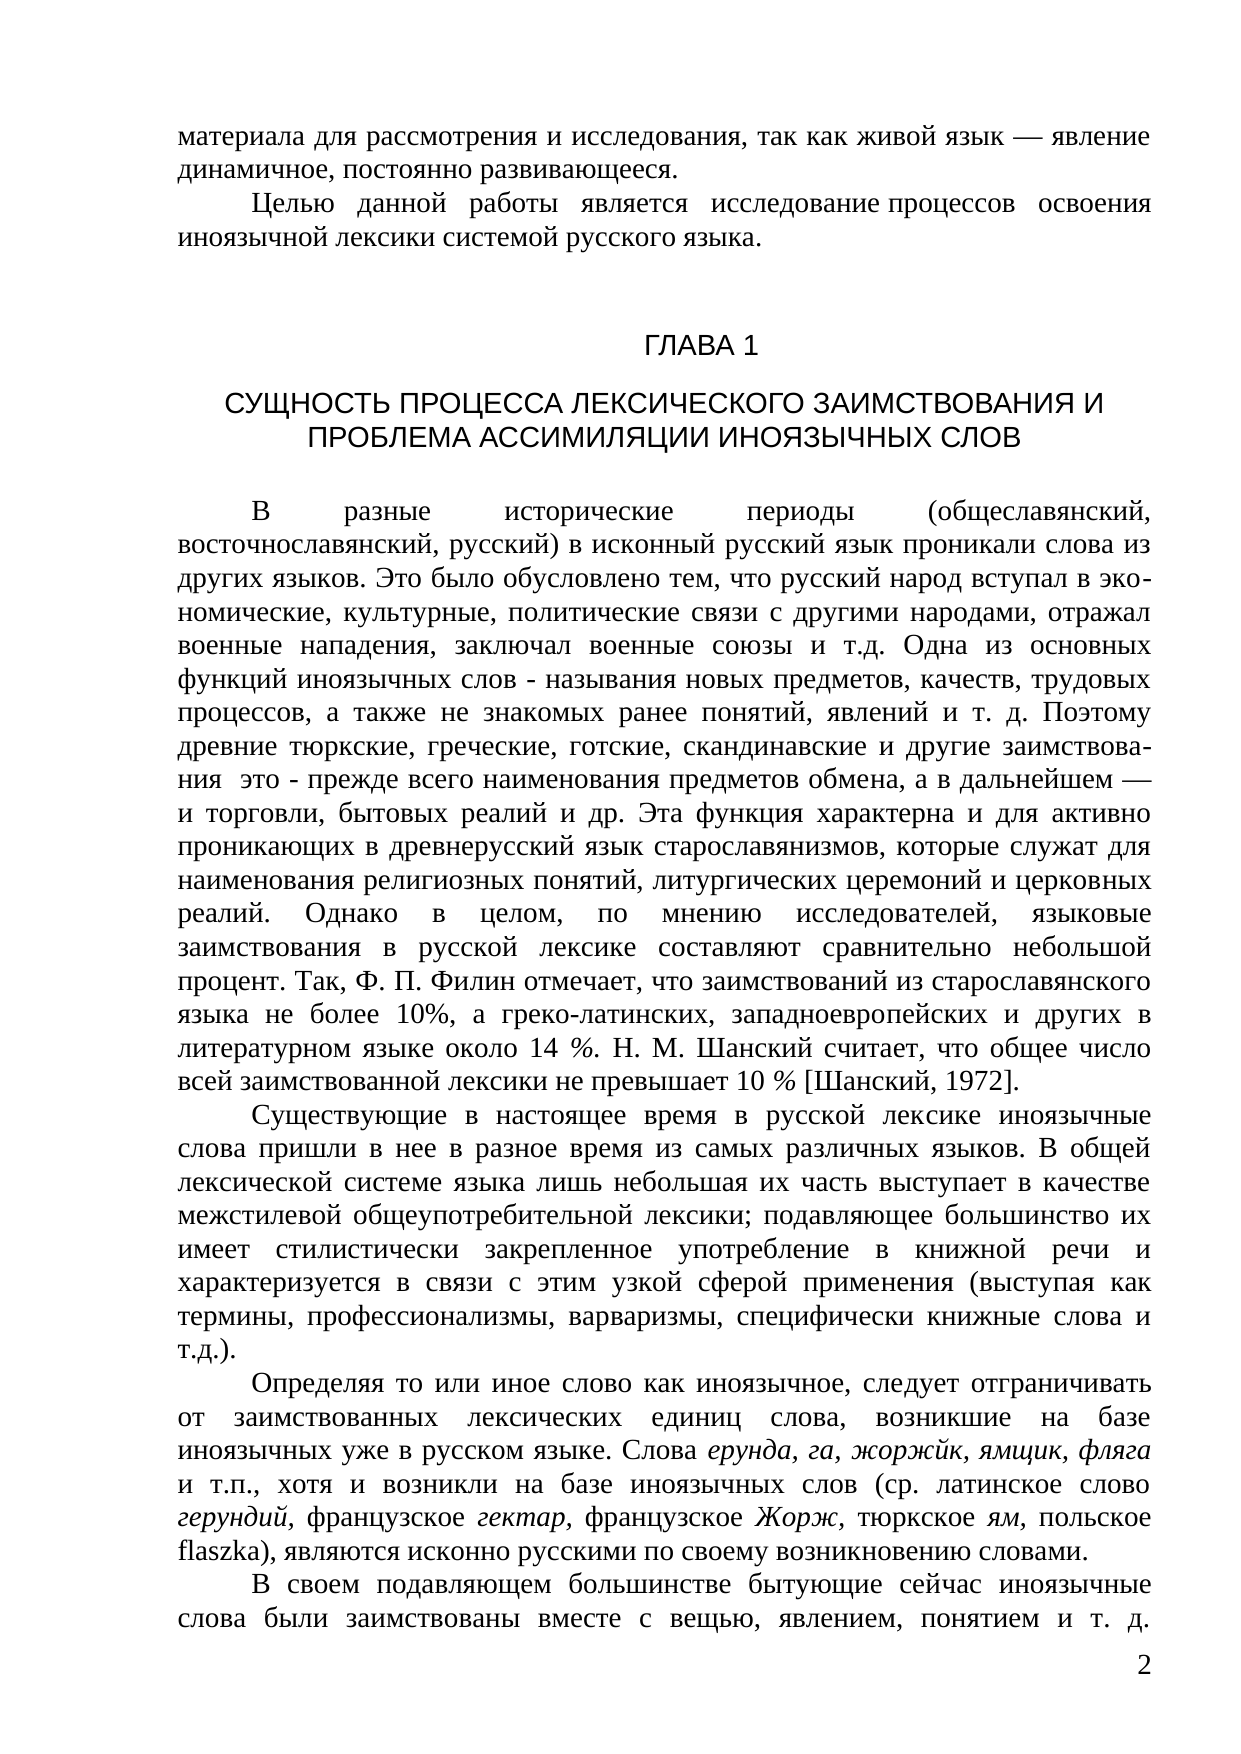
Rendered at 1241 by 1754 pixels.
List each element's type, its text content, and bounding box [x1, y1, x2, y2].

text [177, 118, 1152, 185]
text Определяя то или иное слово как иноязычное, следует отграничивать от заимствованных лексических единиц слова, возникшие на базе иноязычных уже в русском языке. Слова ерунда, га, жоржйк, ямщик, фляга и т.п., хотя и возникли на базе иноязычных слов (ср. латинское слово герундий, французское гектар, французское Жорж, тюркское ям, польское flaszka), являются исконно русскими по своему возникновению словами. [177, 1365, 1152, 1566]
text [177, 1566, 1152, 1633]
text Существующие в настоящее время в русской лексике иноязычные слова пришли в нее в разное время из самых различных языков. В общей лексической системе языка лишь небольшая их часть выступает в качестве межстилевой общеупотребительной лексики; подавляющее большинство их имеет стилистически закрепленное употребление в книжной речи и характеризуется в связи с этим узкой сферой применения (выступая как термины, профессионализмы, варваризмы, специфически книжные слова и т.д.). [177, 1097, 1152, 1365]
text Целью данной работы является исследование процессов освоения иноязычной лексики системой русского языка. [177, 185, 1152, 252]
text СУЩНОСТЬ ПРОЦЕССА ЛЕКСИЧЕСКОГО ЗАИМСТВОВАНИЯ И ПРОБЛЕМА АССИМИЛЯЦИИ ИНОЯЗЫЧНЫХ СЛОВ [177, 386, 1152, 453]
subtitle ГЛАВА 1 [177, 328, 1152, 361]
text В разные исторические периоды (общеславянский, восточнославянский, русский) в исконный русский язык проникали слова из других языков. Это было обусловлено тем, что русский народ вступал в экономические, культурные, политические связи с другими народами, отражал военные нападения, заключал военные союзы и т.д. Одна из основных функций иноязычных слов - называния новых предметов, качеств, трудовых процессов, а также не знакомых ранее понятий, явлений и т. д. Поэтому древние тюркские, греческие, готские, скандинавские и другие заимствования это - прежде всего наименования предметов обмена, а в дальнейшем — и торговли, бытовых реалий и др. Эта функция характерна и для активно проникающих в древнерусский язык старославянизмов, которые служат для наименования религиозных понятий, литургических церемоний и церковных реалий. Однако в целом, по мнению исследователей, языковые заимствования в русской лексике составляют сравнительно небольшой процент. Так, Ф. П. Филин отмечает, что заимствований из старославянского языка не более 10%, а греко-латинских, западноевропейских и других в литературном языке около 14 %. Н. М. Шанский считает, что общее число всей заимствованной лексики не превышает 10 % [Шанский, 1972]. [177, 493, 1152, 1097]
